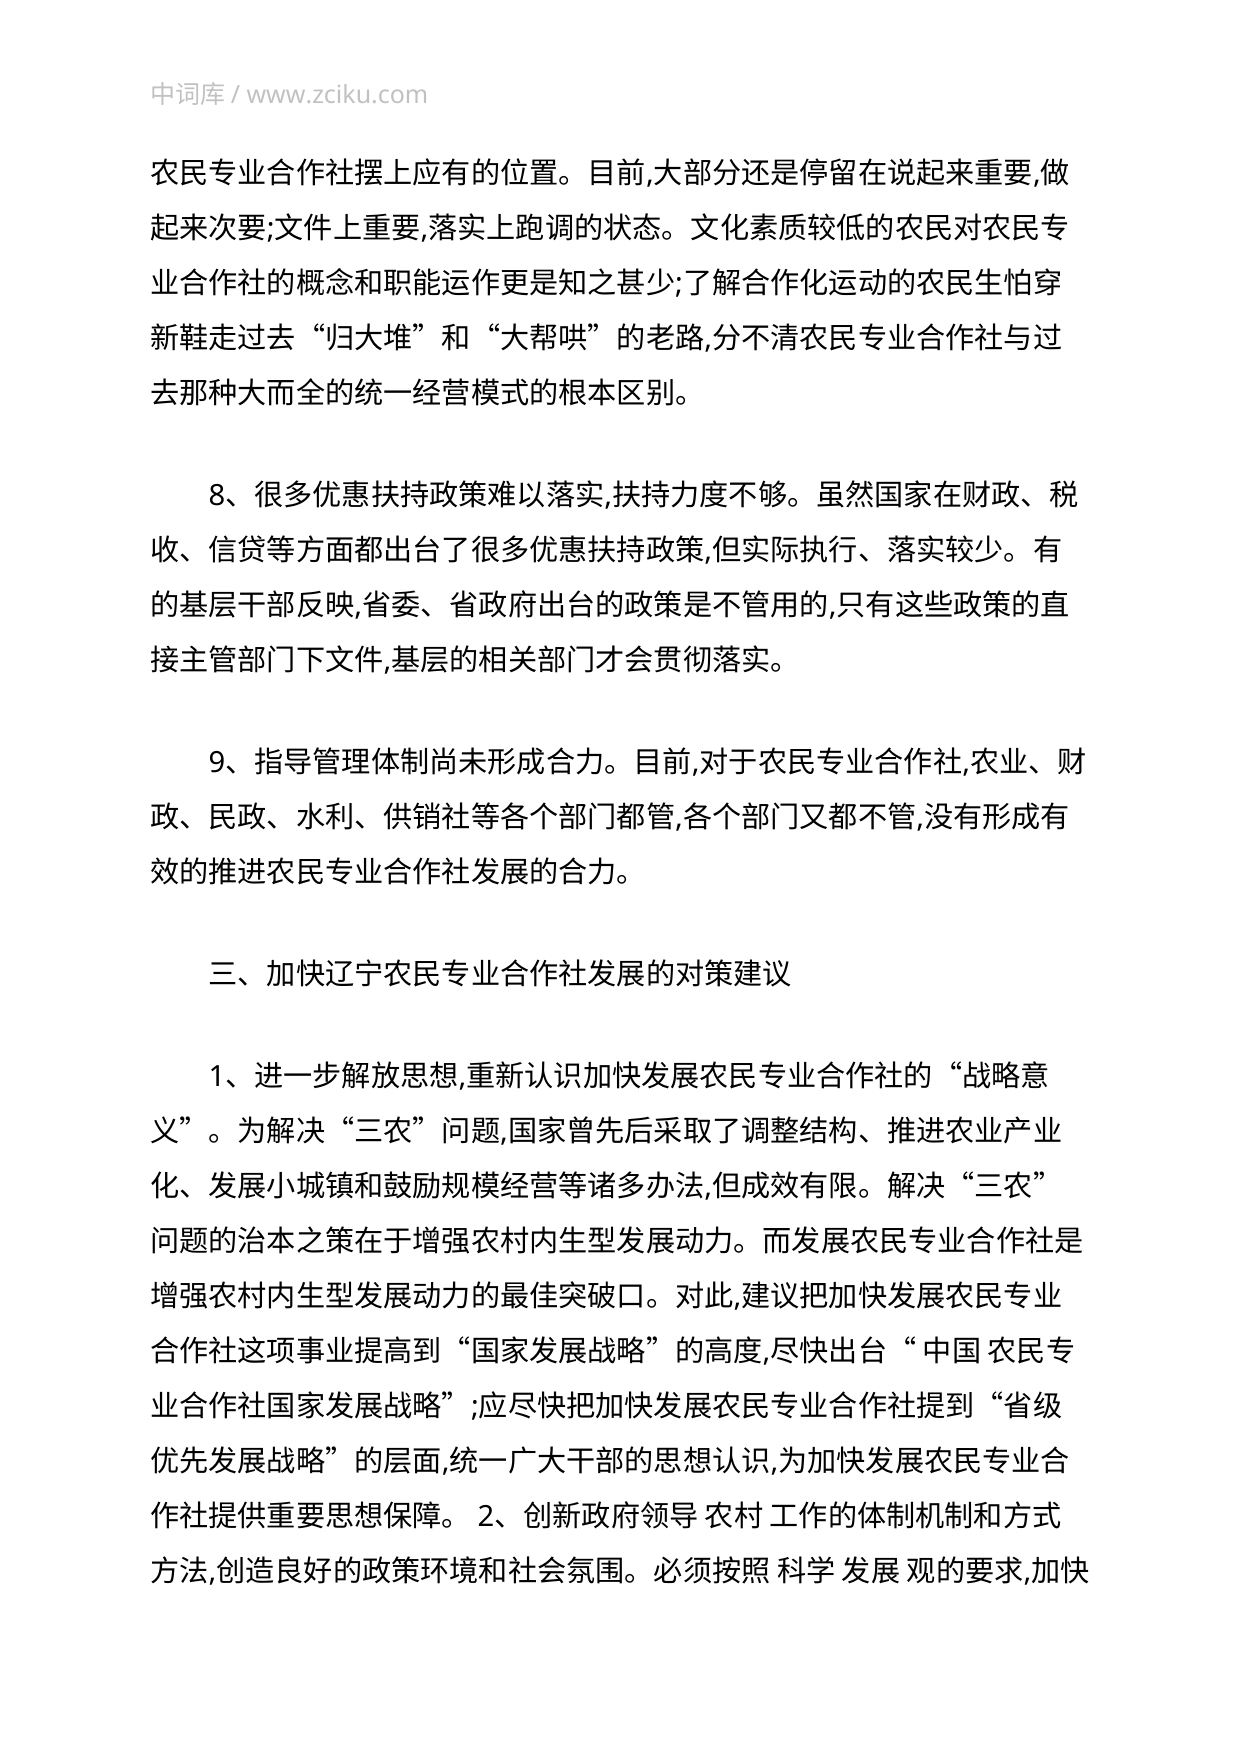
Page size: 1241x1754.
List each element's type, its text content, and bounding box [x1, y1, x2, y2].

text 三、加快辽宁农民专业合作社发展的对策建议 [150, 951, 1090, 993]
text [150, 150, 1090, 412]
text 9、指导管理体制尚未形成合力。目前,对于农民专业合作社,农业、财政、民政、水利、供销社等各个部门都管,各个部门又都不管,没有形成有效的推进农民专业合作社发展的合力。 [150, 739, 1090, 891]
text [150, 1052, 1090, 1589]
text 8、很多优惠扶持政策难以落实,扶持力度不够。虽然国家在财政、税收、信贷等方面都出台了很多优惠扶持政策,但实际执行、落实较少。有的基层干部反映,省委、省政府出台的政策是不管用的,只有这些政策的直接主管部门下文件,基层的相关部门才会贯彻落实。 [150, 472, 1090, 679]
